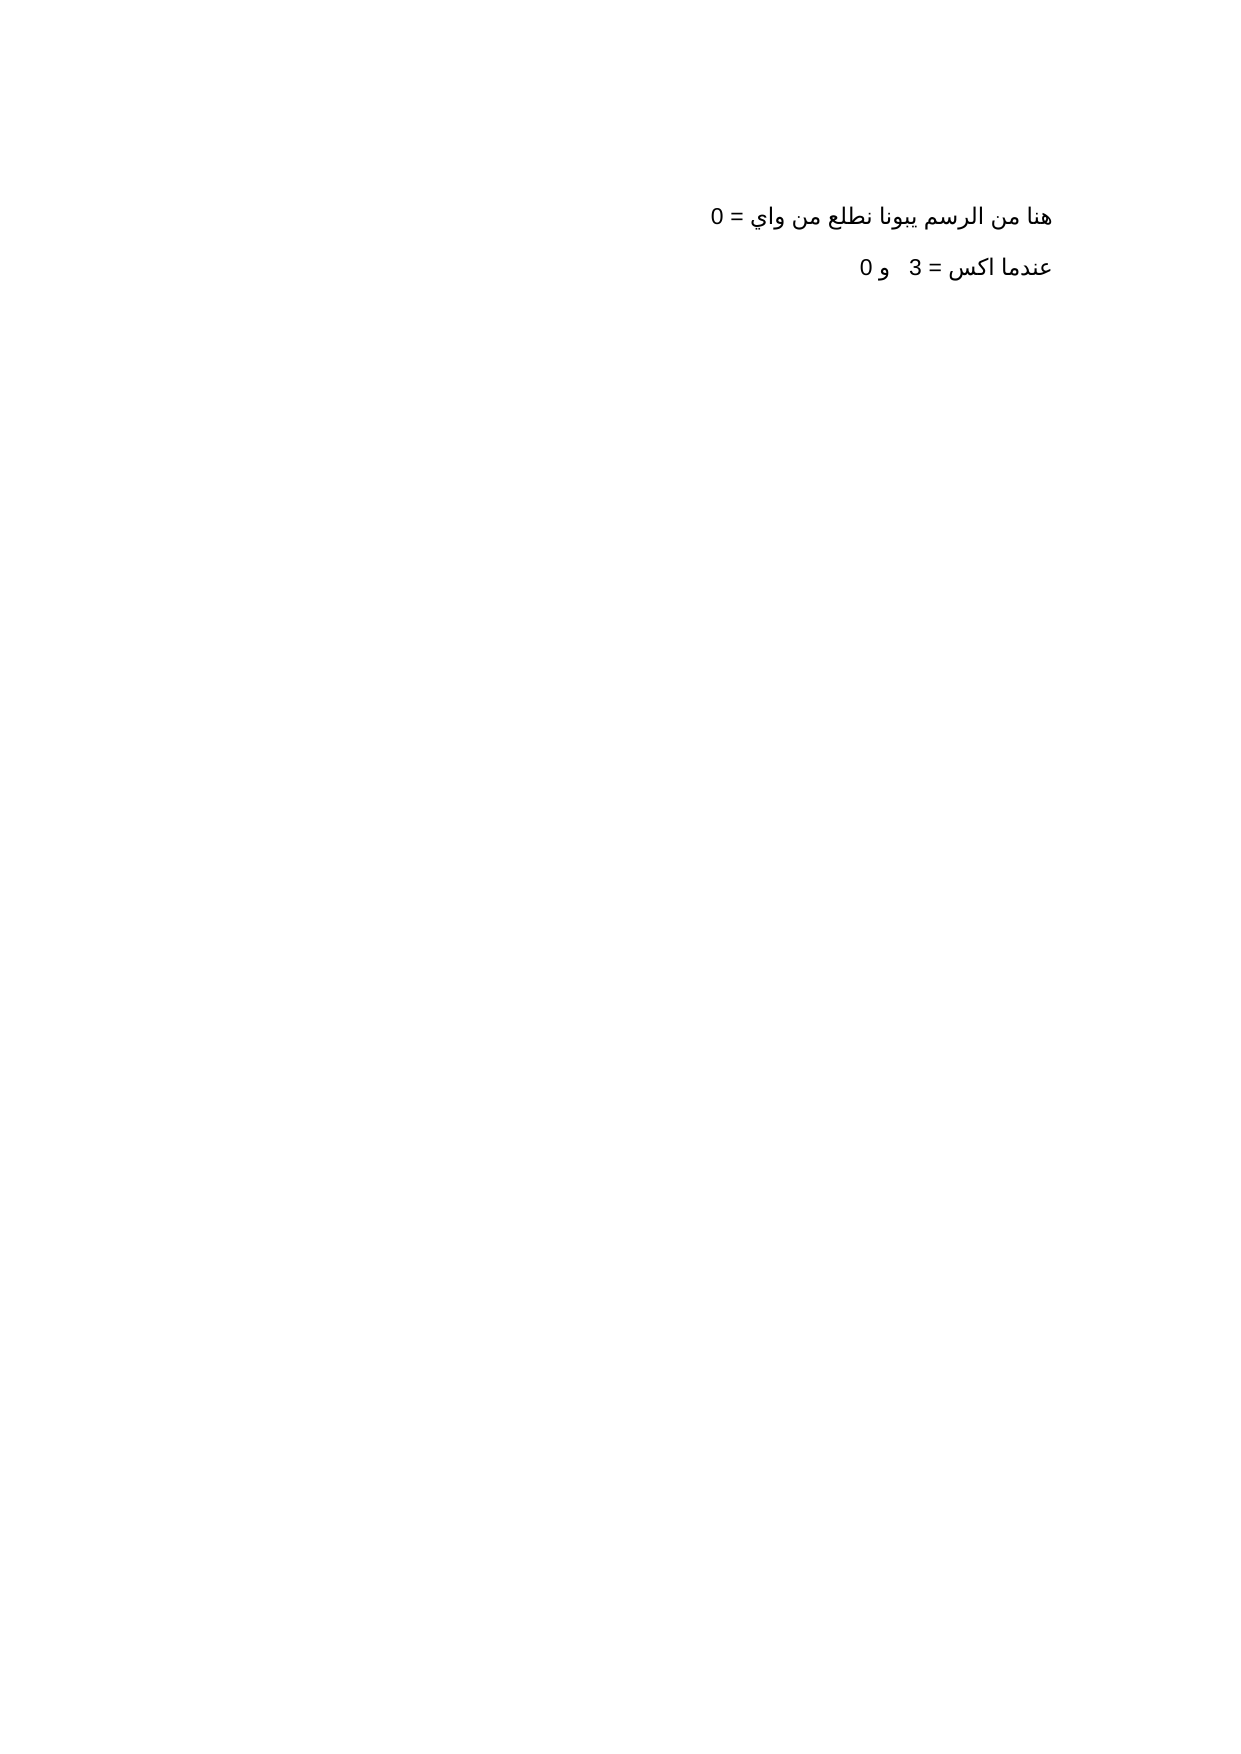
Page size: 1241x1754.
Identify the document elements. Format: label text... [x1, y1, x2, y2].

text عندما اكس = 3 و 0 [187, 254, 1053, 280]
text هنا من الرسم يبونا نطلع من واي = 0 [187, 203, 1053, 229]
